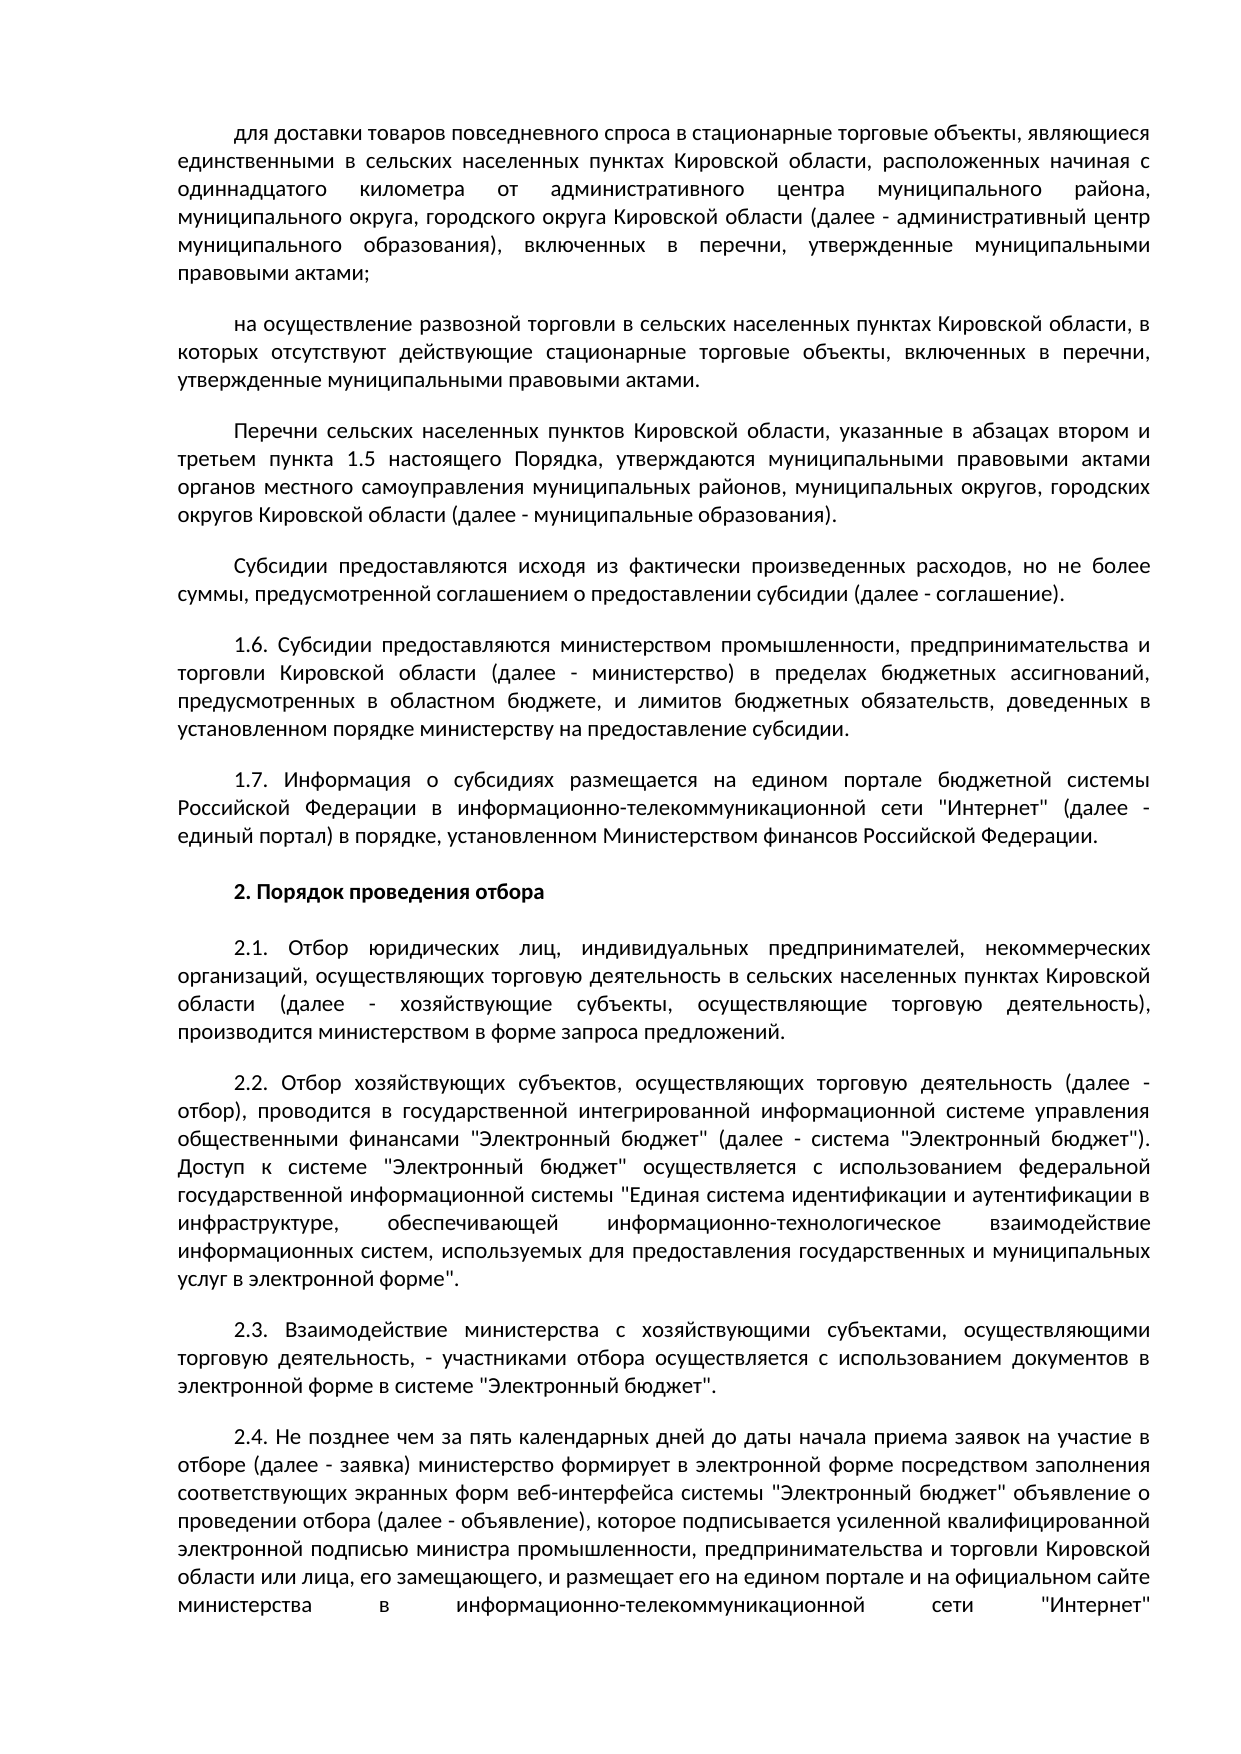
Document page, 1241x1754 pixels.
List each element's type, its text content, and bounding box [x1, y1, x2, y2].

text 2.2. Отбор хозяйствующих субъектов, осуществляющих торговую деятельность (далее - отбор), проводится в государственной интегрированной информационной системе управления общественными финансами "Электронный бюджет" (далее - система "Электронный бюджет"). Доступ к системе "Электронный бюджет" осуществляется с использованием федеральной государственной информационной системы "Единая система идентификации и аутентификации в инфраструктуре, обеспечивающей информационно-технологическое взаимодействие информационных систем, используемых для предоставления государственных и муниципальных услуг в электронной форме". [177, 1068, 1152, 1292]
text для доставки товаров повседневного спроса в стационарные торговые объекты, являющиеся единственными в сельских населенных пунктах Кировской области, расположенных начиная с одиннадцатого километра от административного центра муниципального района, муниципального округа, городского округа Кировской области (далее - административный центр муниципального образования), включенных в перечни, утвержденные муниципальными правовыми актами; [177, 118, 1152, 286]
text 2.3. Взаимодействие министерства с хозяйствующими субъектами, осуществляющими торговую деятельность, - участниками отбора осуществляется с использованием документов в электронной форме в системе "Электронный бюджет". [177, 1315, 1152, 1399]
text Субсидии предоставляются исходя из фактически произведенных расходов, но не более суммы, предусмотренной соглашением о предоставлении субсидии (далее - соглашение). [177, 551, 1152, 607]
text Перечни сельских населенных пунктов Кировской области, указанные в абзацах втором и третьем пункта 1.5 настоящего Порядка, утверждаются муниципальными правовыми актами органов местного самоуправления муниципальных районов, муниципальных округов, городских округов Кировской области (далее - муниципальные образования). [177, 416, 1152, 528]
title 2. Порядок проведения отбора [177, 877, 1152, 905]
text 1.7. Информация о субсидиях размещается на едином портале бюджетной системы Российской Федерации в информационно-телекоммуникационной сети "Интернет" (далее - единый портал) в порядке, установленном Министерством финансов Российской Федерации. [177, 765, 1152, 849]
text 2.1. Отбор юридических лиц, индивидуальных предпринимателей, некоммерческих организаций, осуществляющих торговую деятельность в сельских населенных пунктах Кировской области (далее - хозяйствующие субъекты, осуществляющие торговую деятельность), производится министерством в форме запроса предложений. [177, 933, 1152, 1045]
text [177, 1422, 1152, 1618]
text на осуществление развозной торговли в сельских населенных пунктах Кировской области, в которых отсутствуют действующие стационарные торговые объекты, включенных в перечни, утвержденные муниципальными правовыми актами. [177, 309, 1152, 393]
text 1.6. Субсидии предоставляются министерством промышленности, предпринимательства и торговли Кировской области (далее - министерство) в пределах бюджетных ассигнований, предусмотренных в областном бюджете, и лимитов бюджетных обязательств, доведенных в установленном порядке министерству на предоставление субсидии. [177, 630, 1152, 742]
